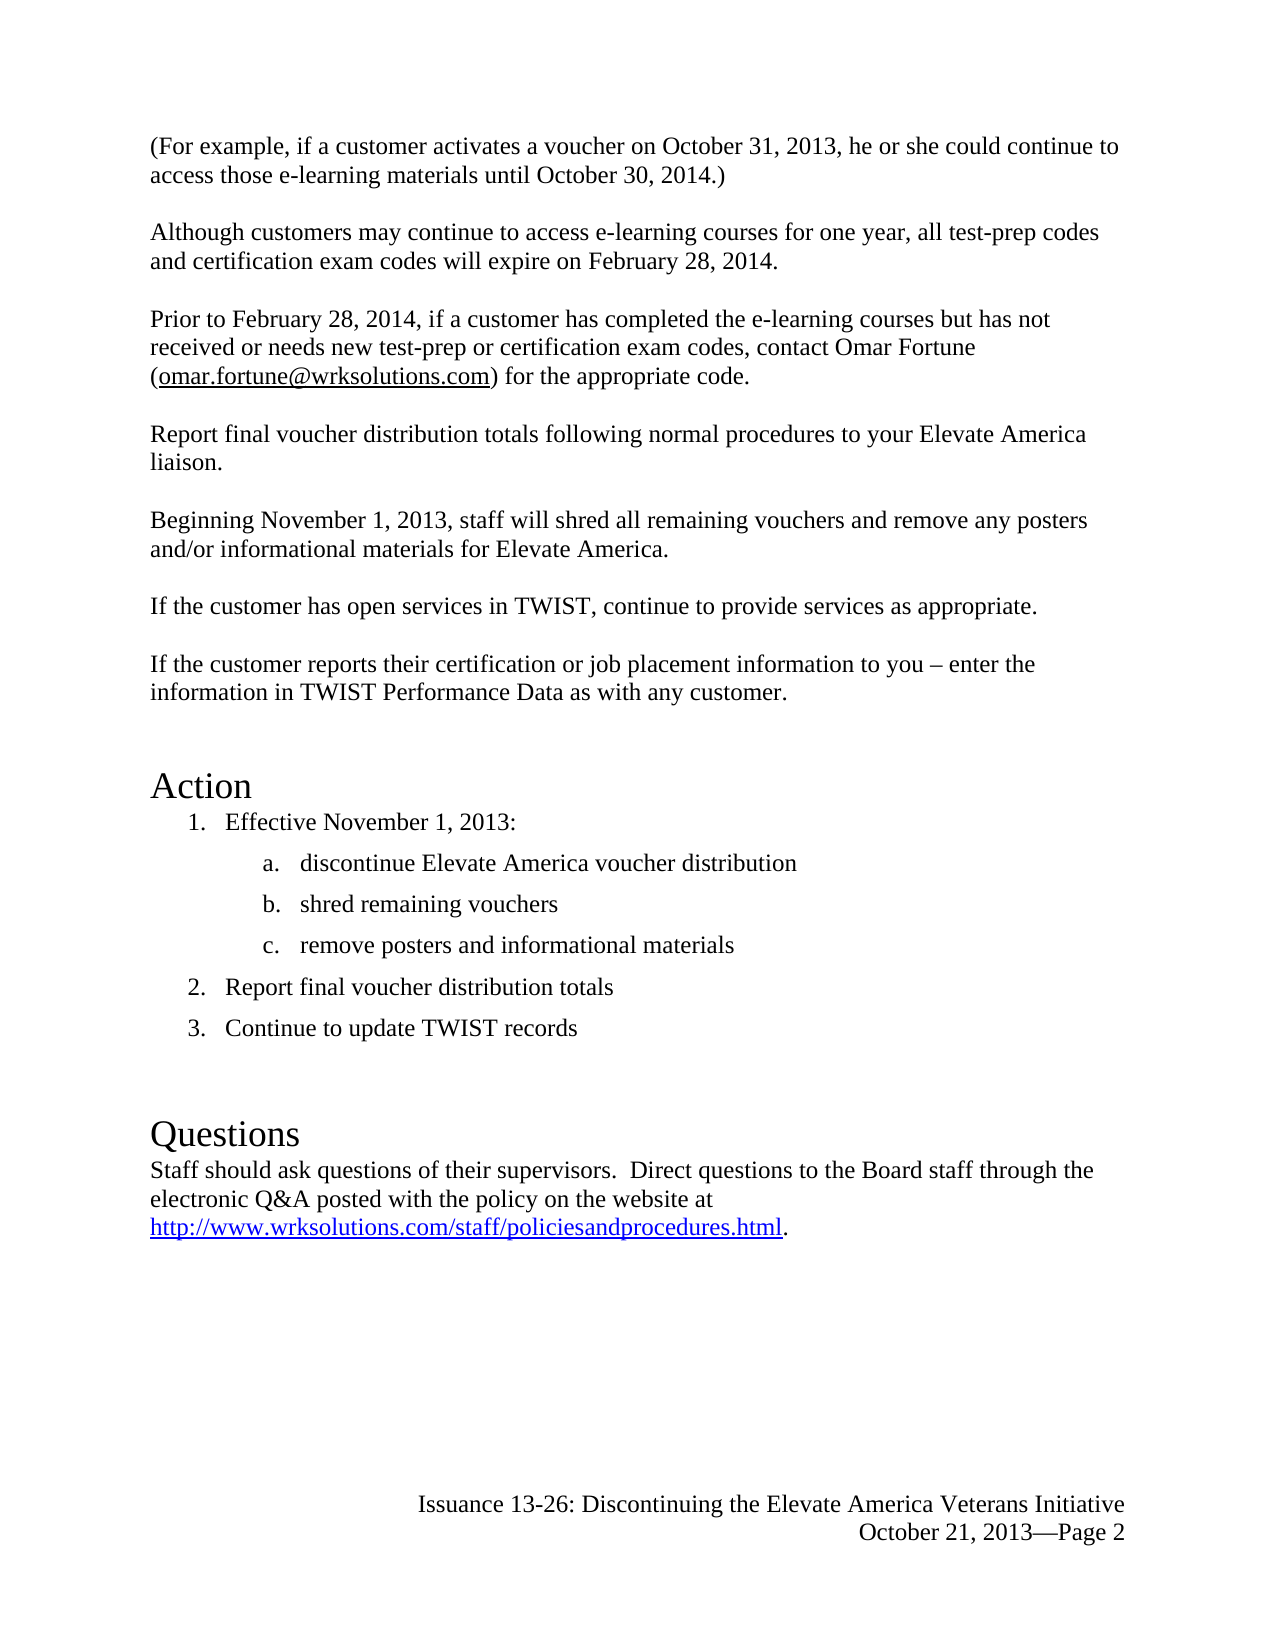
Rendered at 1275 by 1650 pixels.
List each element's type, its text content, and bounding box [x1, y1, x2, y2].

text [150, 131, 1125, 189]
text If the customer has open services in TWIST, continue to provide services as appropriate. [150, 591, 1125, 620]
text Beginning November 1, 2013, staff will shred all remaining vouchers and remove any posters and/or informational materials for Elevate America. [150, 505, 1125, 562]
list If the customer reports their certification or job placement information to you – enter the information in TWIST Performance Data as with any customer. [150, 649, 1125, 706]
list Continue to update TWIST records [187, 1013, 1125, 1042]
text Prior to February 28, 2014, if a customer has completed the e-learning courses but has not received or needs new test-prep or certification exam codes, contact Omar Fortune (omar.fortune@wrksolutions.com) for the appropriate code. [150, 304, 1125, 390]
list Effective November 1, 2013: [187, 807, 1125, 836]
text Although customers may continue to access e-learning courses for one year, all test-prep codes and certification exam codes will expire on February 28, 2014. [150, 217, 1125, 275]
text Report final voucher distribution totals following normal procedures to your Elevate America liaison. [150, 419, 1125, 476]
text Staff should ask questions of their supervisors. Direct questions to the Board staff through the electronic Q&A posted with the policy on the website at http://www.wrksolutions.com/staff/policiesandprocedures.html. [150, 1155, 1125, 1241]
list remove posters and informational materials [262, 931, 1125, 959]
text Action [150, 764, 1125, 807]
text Questions [150, 1112, 1125, 1155]
list shred remaining vouchers [262, 889, 1125, 918]
list discontinue Elevate America voucher distribution [262, 848, 1125, 877]
list Report final voucher distribution totals [187, 972, 1125, 1001]
